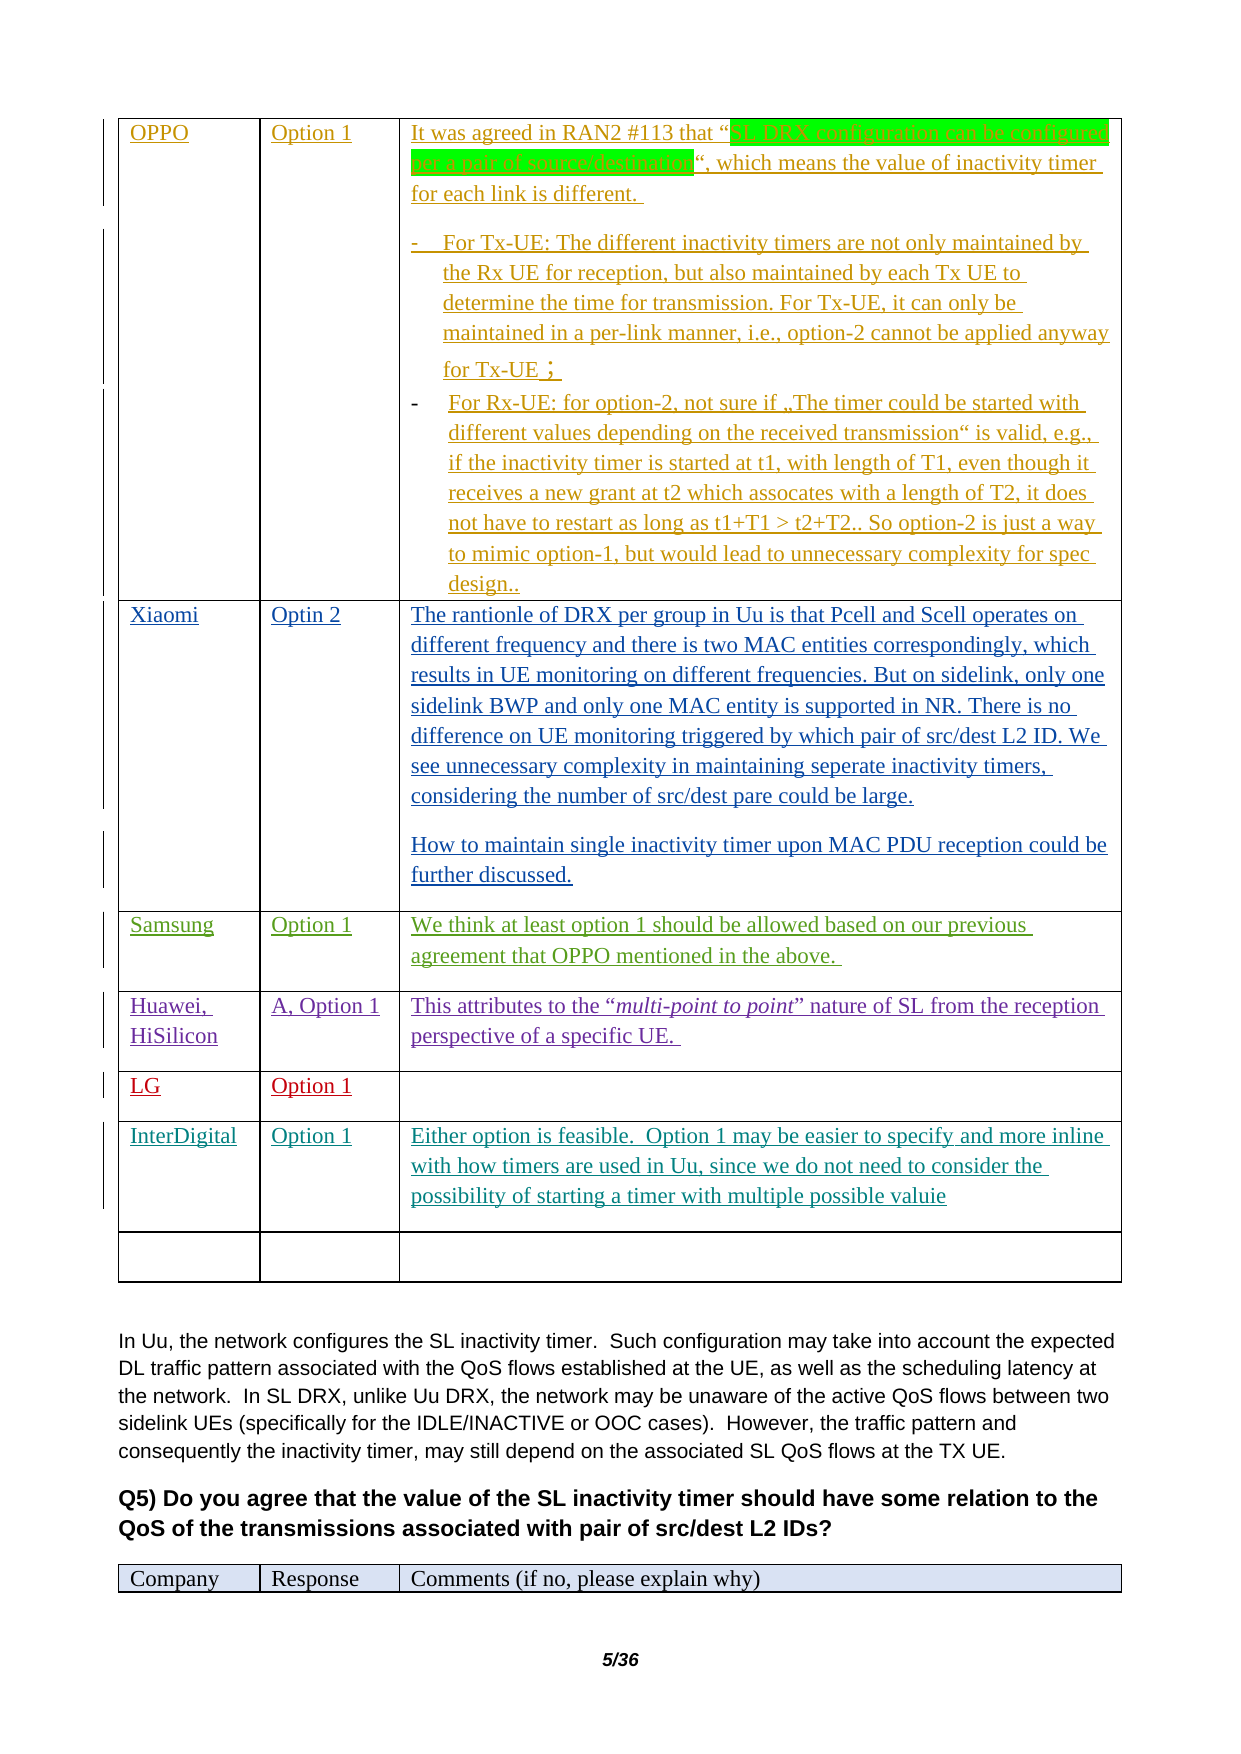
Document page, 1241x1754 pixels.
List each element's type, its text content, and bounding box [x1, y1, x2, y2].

table_cell [400, 992, 1121, 1071]
table_cell [400, 1072, 1121, 1121]
table_cell [119, 601, 259, 911]
table_cell [400, 1122, 1121, 1231]
table_cell [261, 992, 399, 1071]
table_cell [261, 1122, 399, 1231]
table_cell [119, 912, 259, 991]
table_cell [261, 912, 399, 991]
text Q5) Do you agree that the value of the SL inactivity timer should have some relation to the QoS of the transmissions associated with pair of src/dest L2 IDs? [118, 1485, 1122, 1541]
table_cell [119, 1072, 259, 1121]
table_cell [400, 1233, 1121, 1281]
table_cell [400, 119, 1121, 600]
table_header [400, 1565, 1121, 1591]
text In Uu, the network configures the SL inactivity timer. Such configuration may take into account the expected DL traffic pattern associated with the QoS flows established at the UE, as well as the scheduling latency at the network. In SL DRX, unlike Uu DRX, the network may be unaware of the active QoS flows between two sidelink UEs (specifically for the IDLE/INACTIVE or OOC cases). However, the traffic pattern and consequently the inactivity timer, may still depend on the associated SL QoS flows at the TX UE. [118, 1329, 1122, 1463]
table_cell [119, 1233, 259, 1281]
table_cell [261, 1233, 399, 1281]
table_cell [261, 119, 399, 600]
table_cell [119, 119, 259, 600]
table_cell [400, 601, 1121, 911]
table_header Response (Y/N) [261, 1565, 399, 1591]
table_cell [119, 992, 259, 1071]
table_cell [261, 1072, 399, 1121]
table_cell [119, 1122, 259, 1231]
table_cell [261, 601, 399, 911]
table_cell [400, 912, 1121, 991]
table_header Company [119, 1565, 259, 1591]
